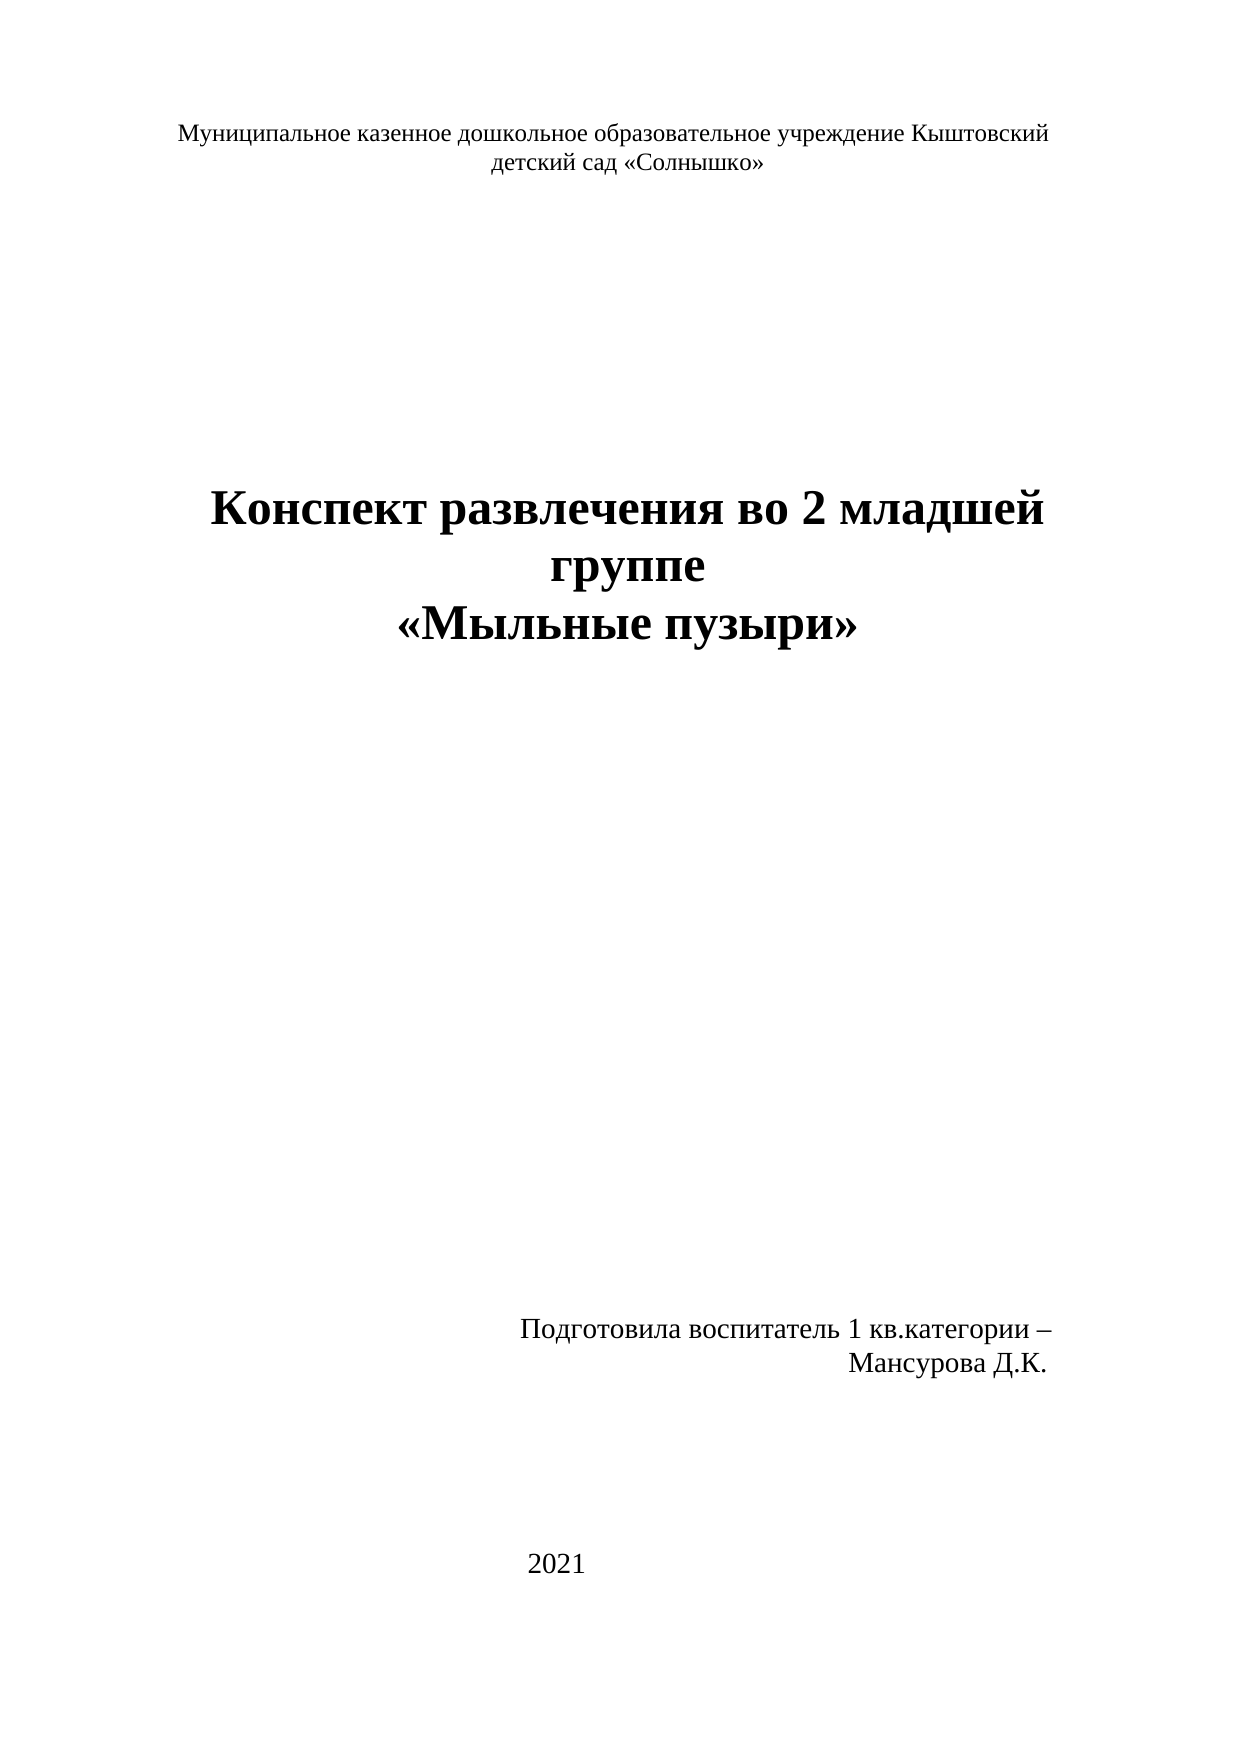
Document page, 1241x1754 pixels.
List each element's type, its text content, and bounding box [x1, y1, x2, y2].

text Конспект развлечения во 2 младшей группе [177, 477, 1078, 592]
text 2021 [177, 1546, 1078, 1579]
text Мансурова Д.К. [177, 1345, 1078, 1378]
text «Мыльные пузыри» [177, 592, 1078, 650]
text Муниципальное казенное дошкольное образовательное учреждение Кыштовский [177, 118, 1078, 147]
text Подготовила воспитатель 1 кв.категории – [177, 1311, 1078, 1345]
text детский сад «Солнышко» [177, 147, 1078, 176]
